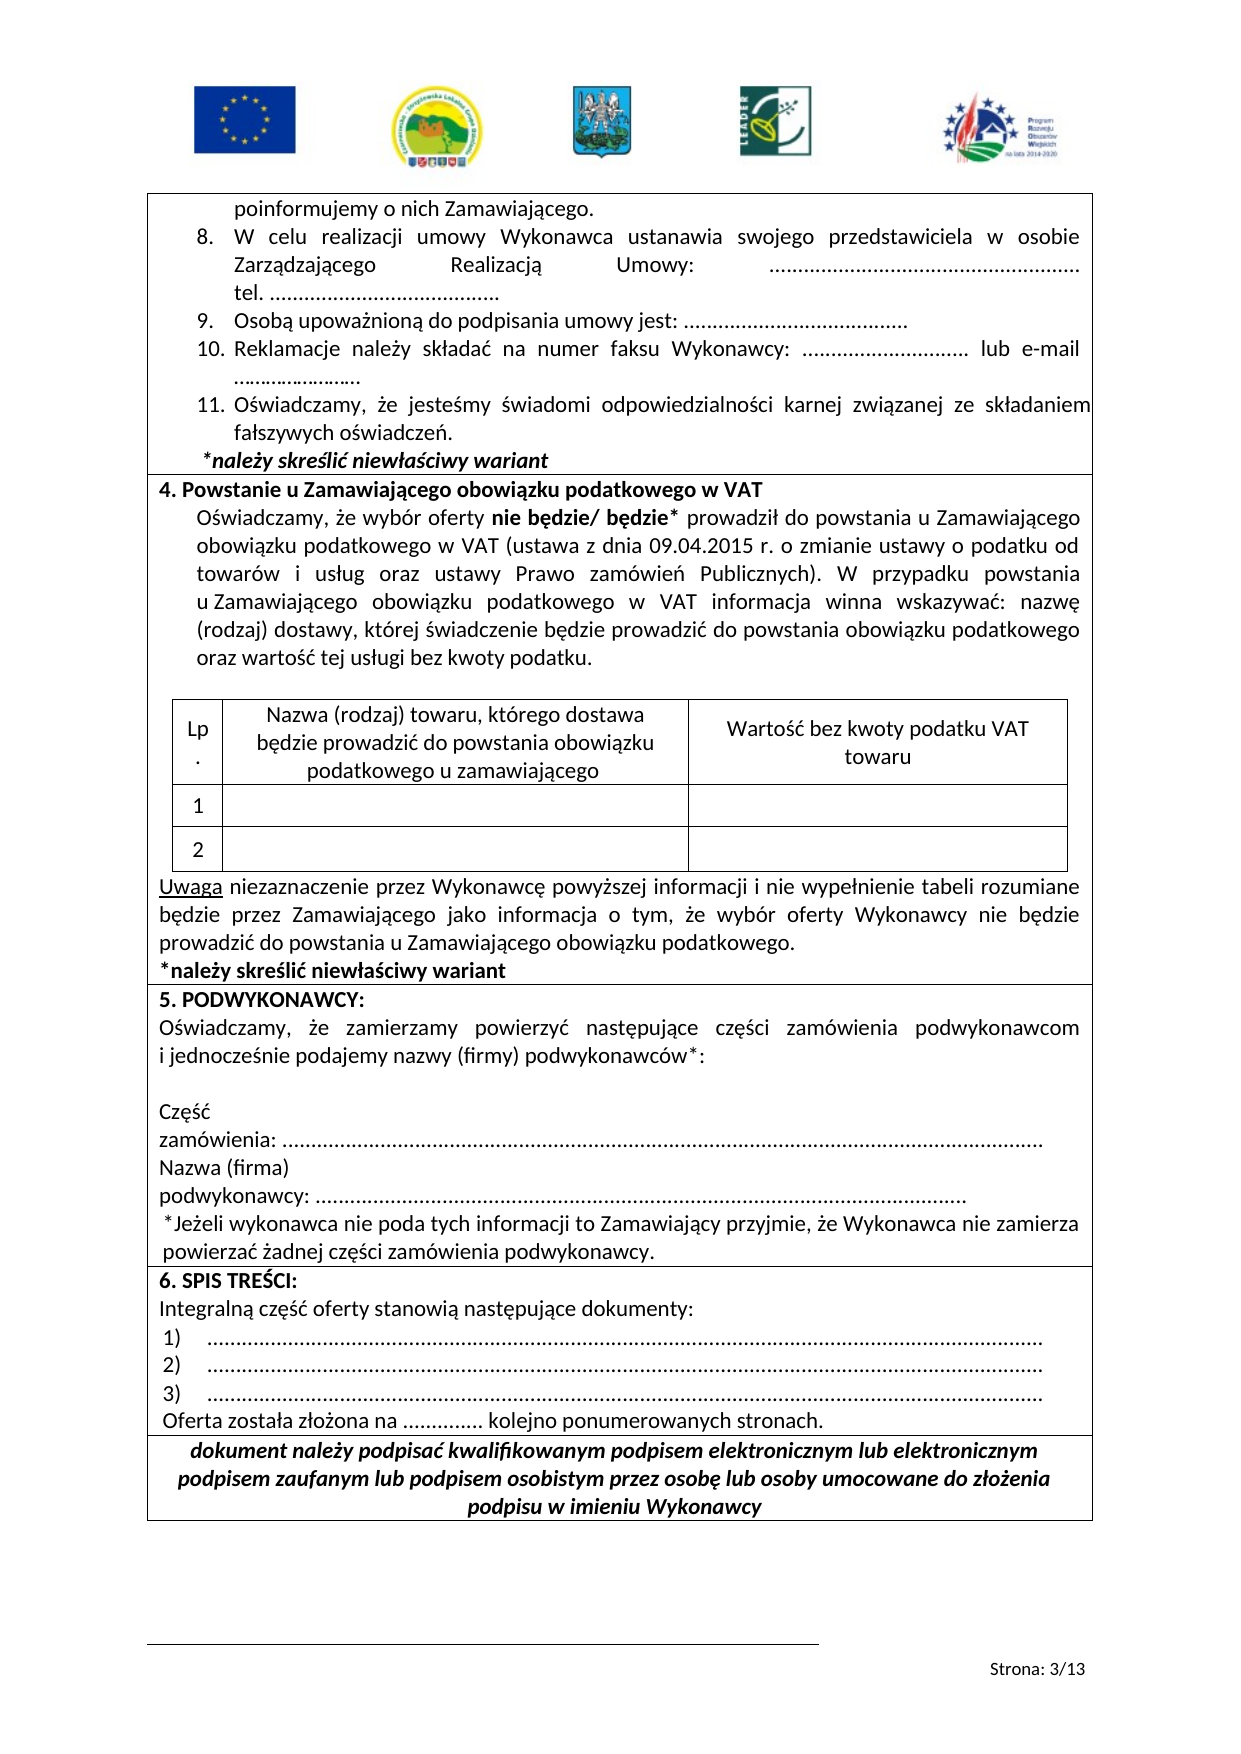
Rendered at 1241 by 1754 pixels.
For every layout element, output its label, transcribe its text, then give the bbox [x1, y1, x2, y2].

table_cell 6. SPIS TREŚCI: Integralną część oferty stanowią następujące dokumenty: ................................................................................................................................................. ................................................................................................................................................. ................................................................................................................................................. Oferta została złożona na .............. kolejno ponumerowanych stronach. [148, 1267, 1092, 1435]
table_cell 4. Powstanie u Zamawiającego obowiązku podatkowego w VAT Oświadczamy, że wybór oferty nie będzie/ będzie* prowadził do powstania u Zamawiającego obowiązku podatkowego w VAT (ustawa z dnia 09.04.2015 r. o zmianie ustawy o podatku od towarów i usług oraz ustawy Prawo zamówień Publicznych). W przypadku powstania u Zamawiającego obowiązku podatkowego w VAT informacja winna wskazywać: nazwę (rodzaj) dostawy, której świadczenie będzie prowadzić do powstania obowiązku podatkowego oraz wartość tej usługi bez kwoty podatku. Uwaga niezaznaczenie przez Wykonawcę powyższej informacji i nie wypełnienie tabeli rozumiane będzie przez Zamawiającego jako informacja o tym, że wybór oferty Wykonawcy nie będzie prowadzić do powstania u Zamawiającego obowiązku podatkowego. *należy skreślić niewłaściwy wariant [148, 475, 1092, 984]
table_cell dokument należy podpisać kwalifikowanym podpisem elektronicznym lub elektronicznym podpisem zaufanym lub podpisem osobistym przez osobę lub osoby umocowane do złożenia podpisu w imieniu Wykonawcy [148, 1436, 1092, 1520]
table_cell 5. PODWYKONAWCY: Oświadczamy, że zamierzamy powierzyć następujące części zamówienia podwykonawcom i jednocześnie podajemy nazwy (firmy) podwykonawców*: Część zamówienia: .................................................................................................................................... Nazwa (firma) podwykonawcy: ................................................................................................................. *Jeżeli wykonawca nie poda tych informacji to Zamawiający przyjmie, że Wykonawca nie zamierza powierzać żadnej części zamówienia podwykonawcy. [148, 985, 1092, 1266]
picture [147, 60, 1093, 193]
